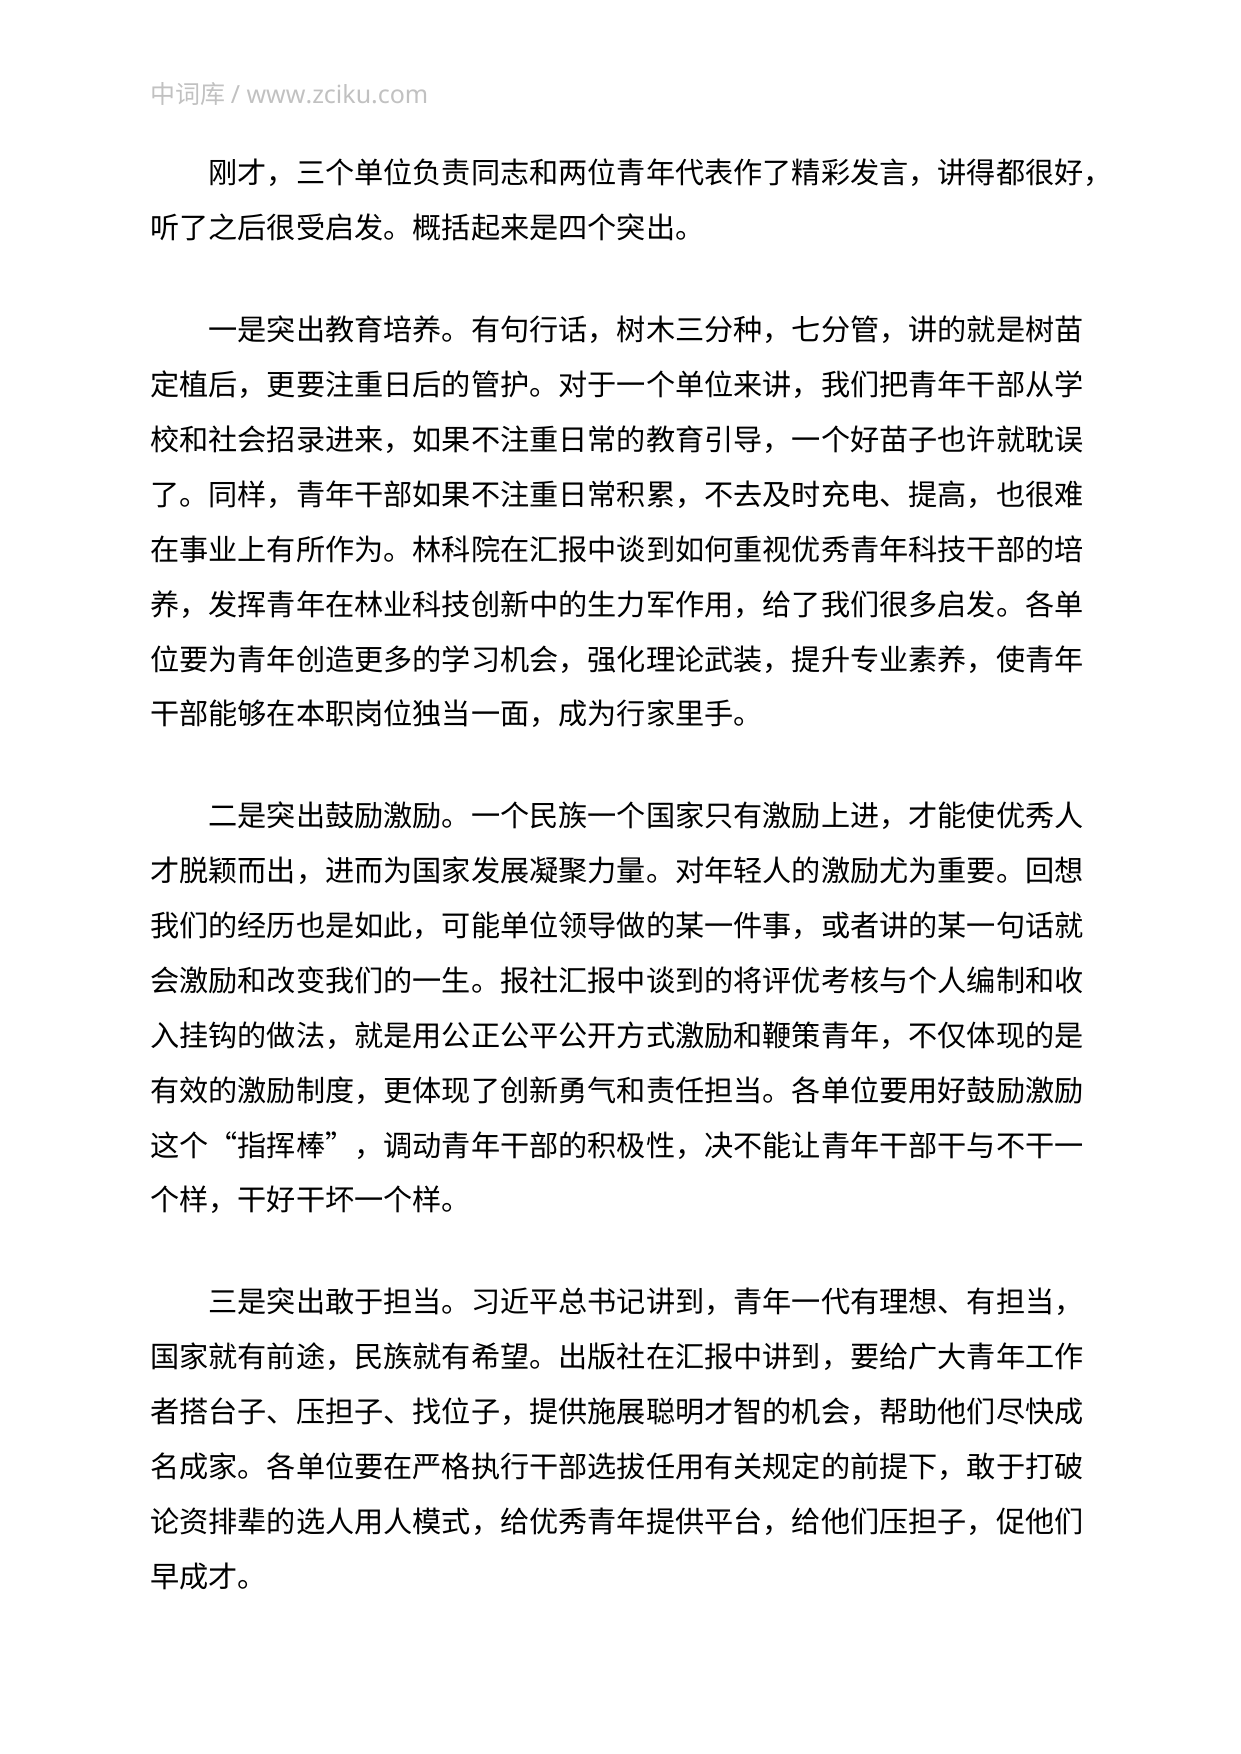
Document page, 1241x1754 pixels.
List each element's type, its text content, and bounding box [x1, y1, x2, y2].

text 刚才，三个单位负责同志和两位青年代表作了精彩发言，讲得都很好，听了之后很受启发。概括起来是四个突出。 [150, 150, 1090, 247]
text 三是突出敢于担当。习近平总书记讲到，青年一代有理想、有担当，国家就有前途，民族就有希望。出版社在汇报中讲到，要给广大青年工作者搭台子、压担子、找位子，提供施展聪明才智的机会，帮助他们尽快成名成家。各单位要在严格执行干部选拔任用有关规定的前提下，敢于打破论资排辈的选人用人模式，给优秀青年提供平台，给他们压担子，促他们早成才。 [150, 1279, 1090, 1596]
text 二是突出鼓励激励。一个民族一个国家只有激励上进，才能使优秀人才脱颖而出，进而为国家发展凝聚力量。对年轻人的激励尤为重要。回想我们的经历也是如此，可能单位领导做的某一件事，或者讲的某一句话就会激励和改变我们的一生。报社汇报中谈到的将评优考核与个人编制和收入挂钩的做法，就是用公正公平公开方式激励和鞭策青年，不仅体现的是有效的激励制度，更体现了创新勇气和责任担当。各单位要用好鼓励激励这个“指挥棒”，调动青年干部的积极性，决不能让青年干部干与不干一个样，干好干坏一个样。 [150, 793, 1090, 1219]
text 一是突出教育培养。有句行话，树木三分种，七分管，讲的就是树苗定植后，更要注重日后的管护。对于一个单位来讲，我们把青年干部从学校和社会招录进来，如果不注重日常的教育引导，一个好苗子也许就耽误了。同样，青年干部如果不注重日常积累，不去及时充电、提高，也很难在事业上有所作为。林科院在汇报中谈到如何重视优秀青年科技干部的培养，发挥青年在林业科技创新中的生力军作用，给了我们很多启发。各单位要为青年创造更多的学习机会，强化理论武装，提升专业素养，使青年干部能够在本职岗位独当一面，成为行家里手。 [150, 307, 1090, 733]
